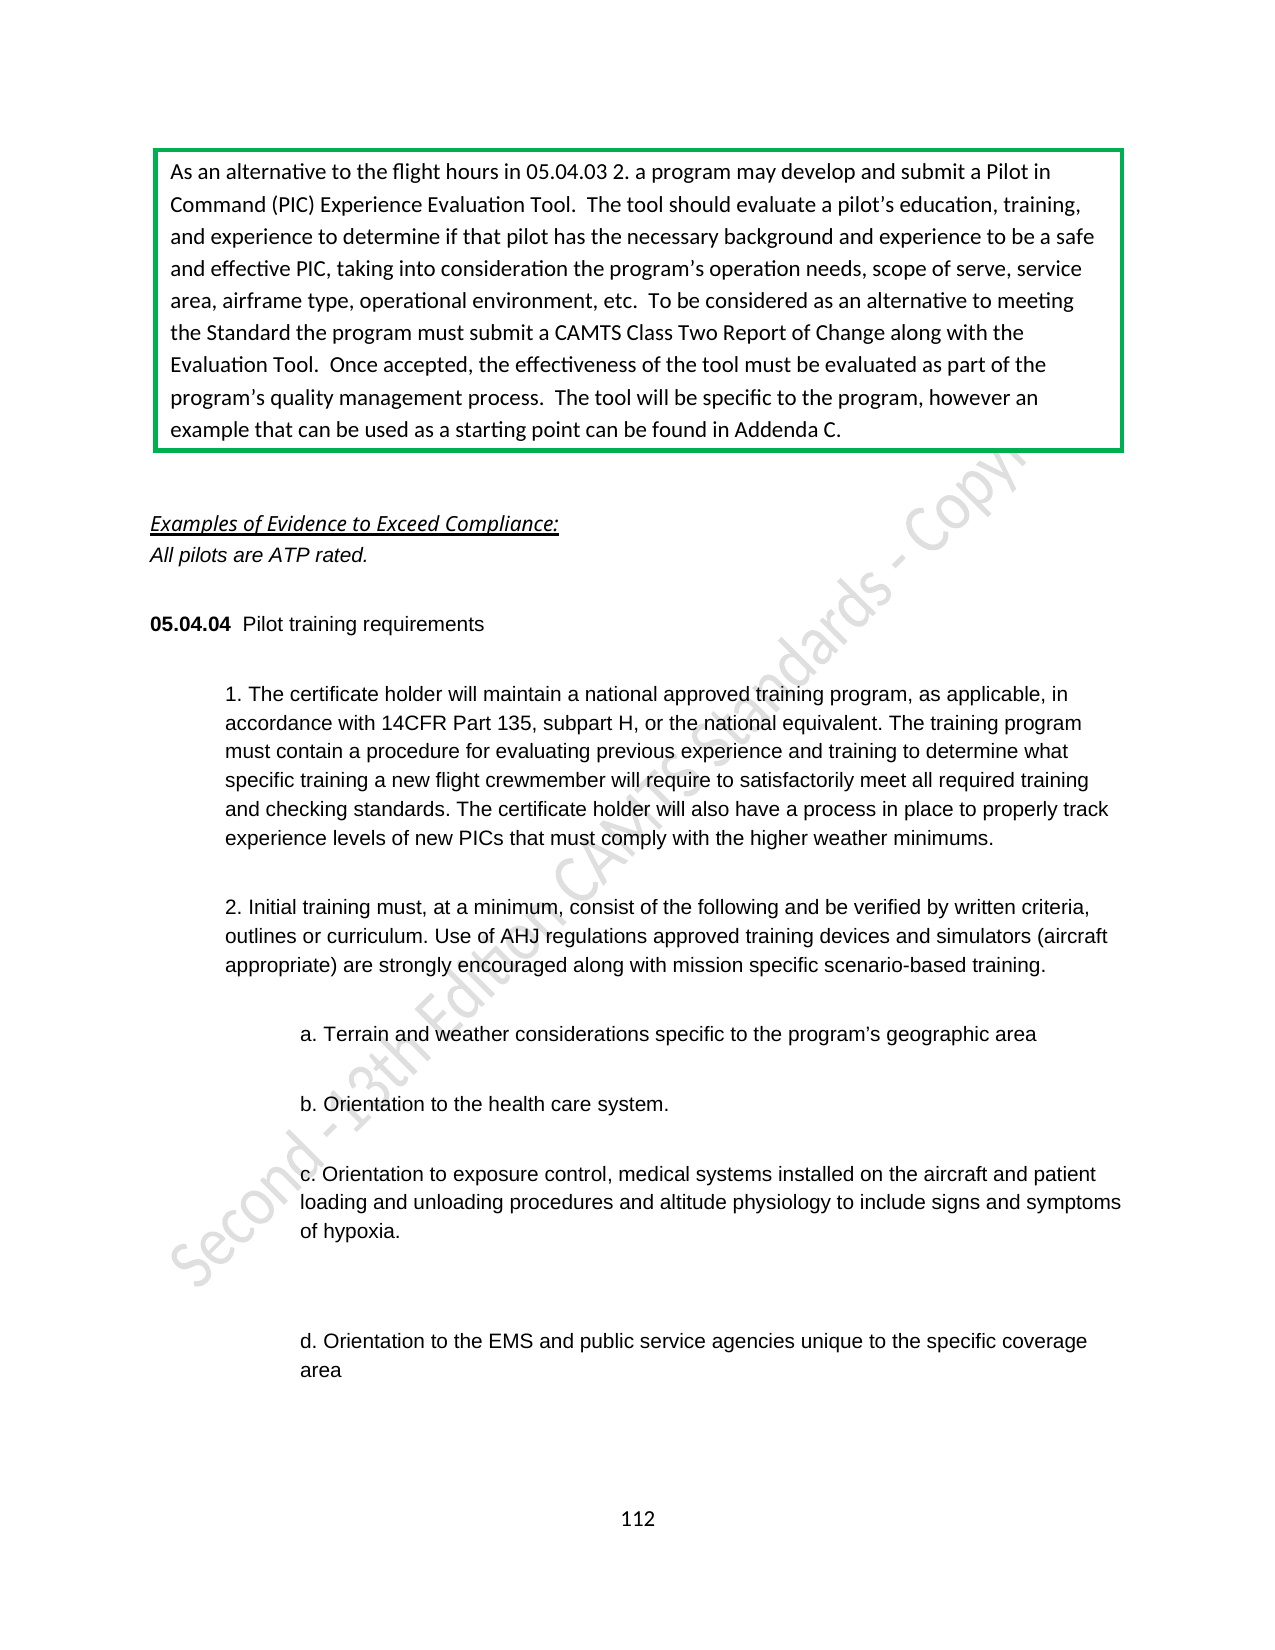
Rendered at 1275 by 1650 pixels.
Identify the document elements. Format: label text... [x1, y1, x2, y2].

text 2. Initial training must, at a minimum, consist of the following and be verified by written criteria, outlines or curriculum. Use of AHJ regulations approved training devices and simulators (aircraft appropriate) are strongly encouraged along with mission specific scenario-based training. [225, 895, 1125, 977]
text 05.04.04 Pilot training requirements [150, 612, 1125, 636]
text c. Orientation to exposure control, medical systems installed on the aircraft and patient loading and unloading procedures and altitude physiology to include signs and symptoms of hypoxia. [300, 1161, 1125, 1243]
text d. Orientation to the EMS and public service agencies unique to the specific coverage area [300, 1329, 1125, 1382]
text a. Terrain and weather considerations specific to the program’s geographic area [300, 1022, 1125, 1046]
text b. Orientation to the health care system. [300, 1092, 1125, 1116]
text 1. The certificate holder will maintain a national approved training program, as applicable, in accordance with 14CFR Part 135, subpart H, or the national equivalent. The training program must contain a procedure for evaluating previous experience and training to determine what specific training a new flight crewmember will require to satisfactorily meet all required training and checking standards. The certificate holder will also have a process in place to properly track experience levels of new PICs that must comply with the higher weather minimums. [225, 682, 1125, 849]
text All pilots are ATP rated. [150, 543, 1125, 567]
text Examples of Evidence to Exceed Compliance: [150, 509, 1125, 537]
